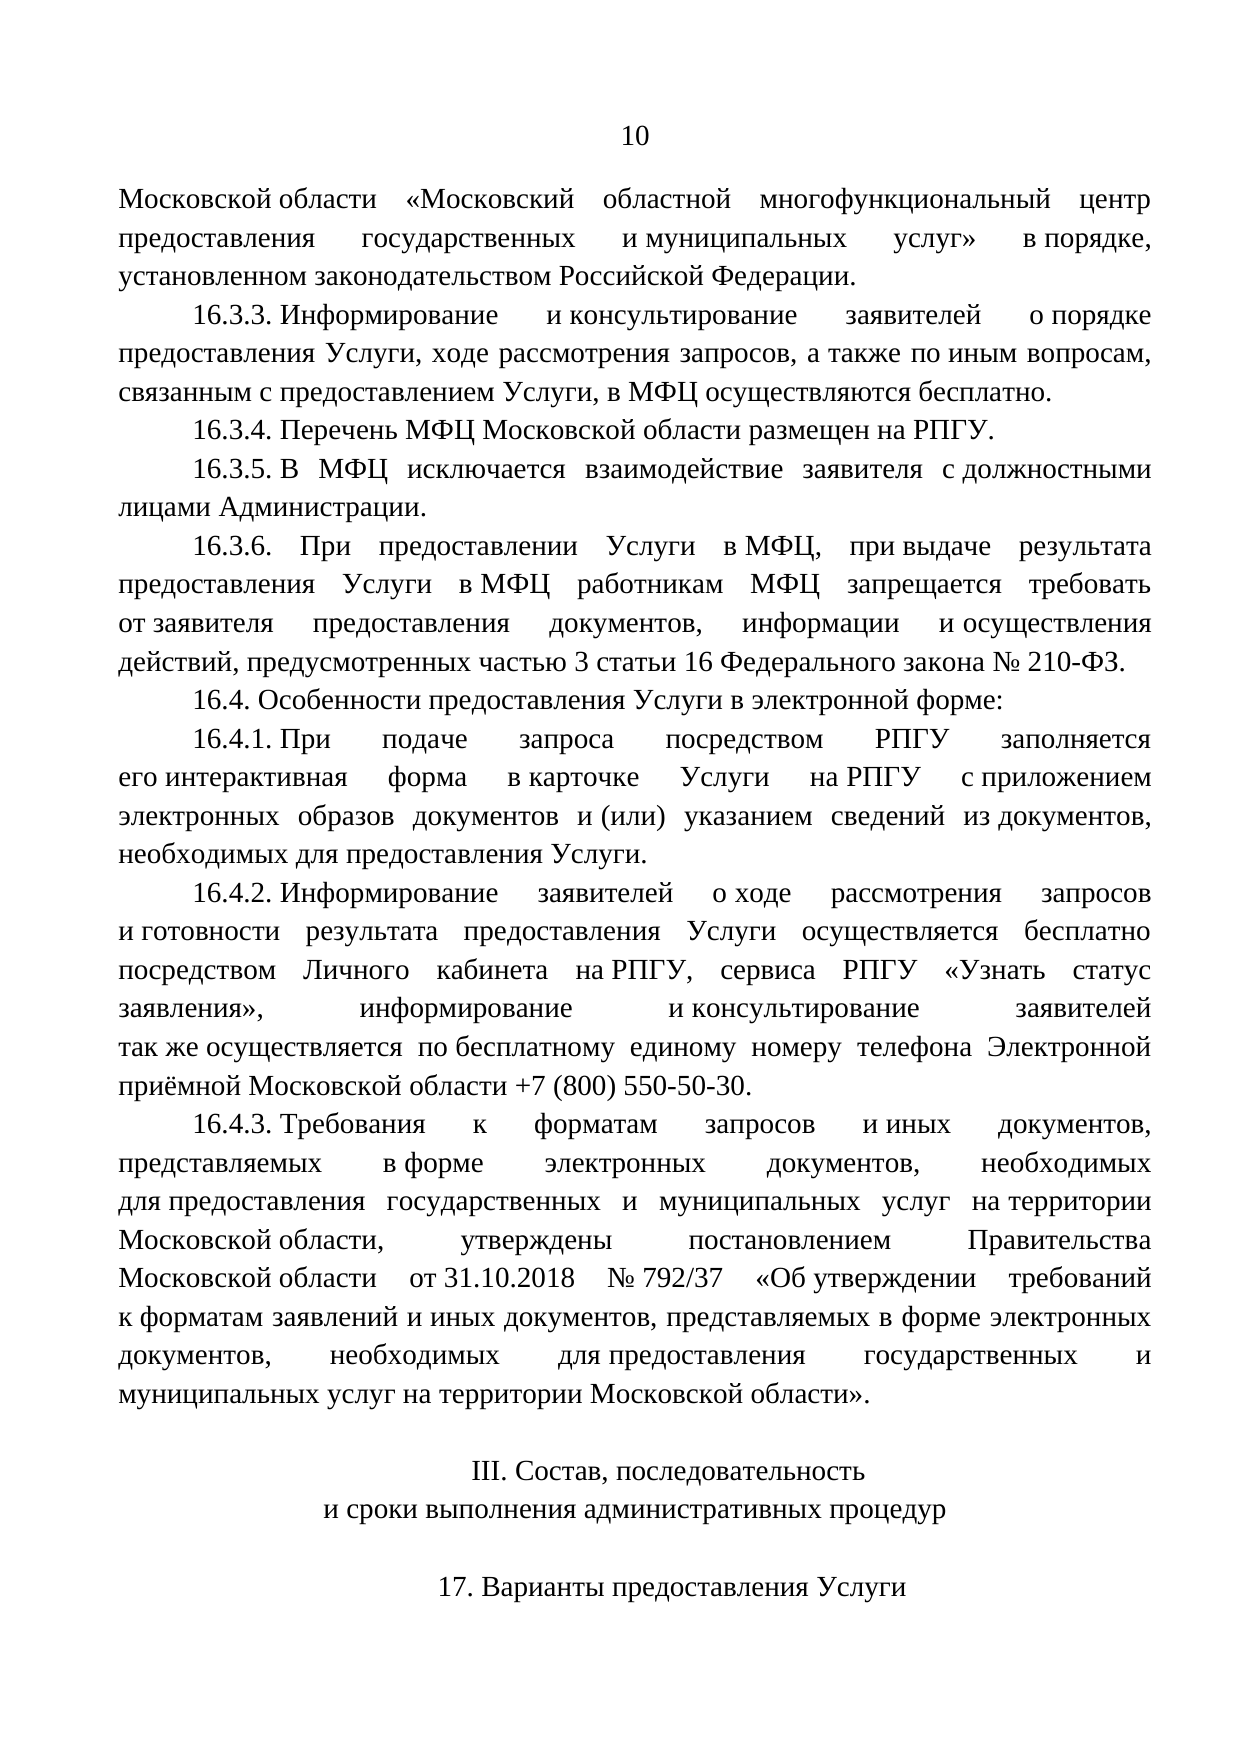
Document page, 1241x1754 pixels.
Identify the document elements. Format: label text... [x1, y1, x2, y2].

text 16.3.6. При предоставлении Услуги в МФЦ, при выдаче результата предоставления Услуги в МФЦ работникам МФЦ запрещается требовать от заявителя предоставления документов, информации и осуществления действий, предусмотренных частью 3 статьи 16 Федерального закона № 210-ФЗ. [118, 528, 1152, 677]
text 16.4. Особенности предоставления Услуги в электронной форме: [118, 682, 1152, 716]
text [118, 181, 1152, 292]
text 16.3.3. Информирование и консультирование заявителей о порядке предоставления Услуги, ходе рассмотрения запросов, а также по иным вопросам, связанным с предоставлением Услуги, в МФЦ осуществляются бесплатно. [118, 297, 1152, 407]
text 16.4.1. При подаче запроса посредством РПГУ заполняется его интерактивная форма в карточке Услуги на РПГУ с приложением электронных образов документов и (или) указанием сведений из документов, необходимых для предоставления Услуги. [118, 721, 1152, 870]
text 16.3.5. В МФЦ исключается взаимодействие заявителя с должностными лицами Администрации. [118, 451, 1152, 523]
text 16.4.3. Требования к форматам запросов и иных документов, представляемых в форме электронных документов, необходимых для предоставления государственных и муниципальных услуг на территории Московской области, утверждены постановлением Правительства Московской области от 31.10.2018 № 792/37 «Об утверждении требований к форматам заявлений и иных документов, представляемых в форме электронных документов, необходимых для предоставления государственных и муниципальных услуг на территории Московской области». [118, 1106, 1152, 1409]
text 16.4.2. Информирование заявителей о ходе рассмотрения запросов и готовности результата предоставления Услуги осуществляется бесплатно посредством Личного кабинета на РПГУ, сервиса РПГУ «Узнать статус заявления», информирование и консультирование заявителей так же осуществляется по бесплатному единому номеру телефона Электронной приёмной Московской области +7 (800) 550-50-30. [118, 875, 1152, 1101]
text 16.3.4. Перечень МФЦ Московской области размещен на РПГУ. [118, 412, 1152, 446]
list III. Состав, последовательность и сроки выполнения административных процедур [118, 1453, 1152, 1525]
text 17. Варианты предоставления Услуги [118, 1569, 1152, 1602]
